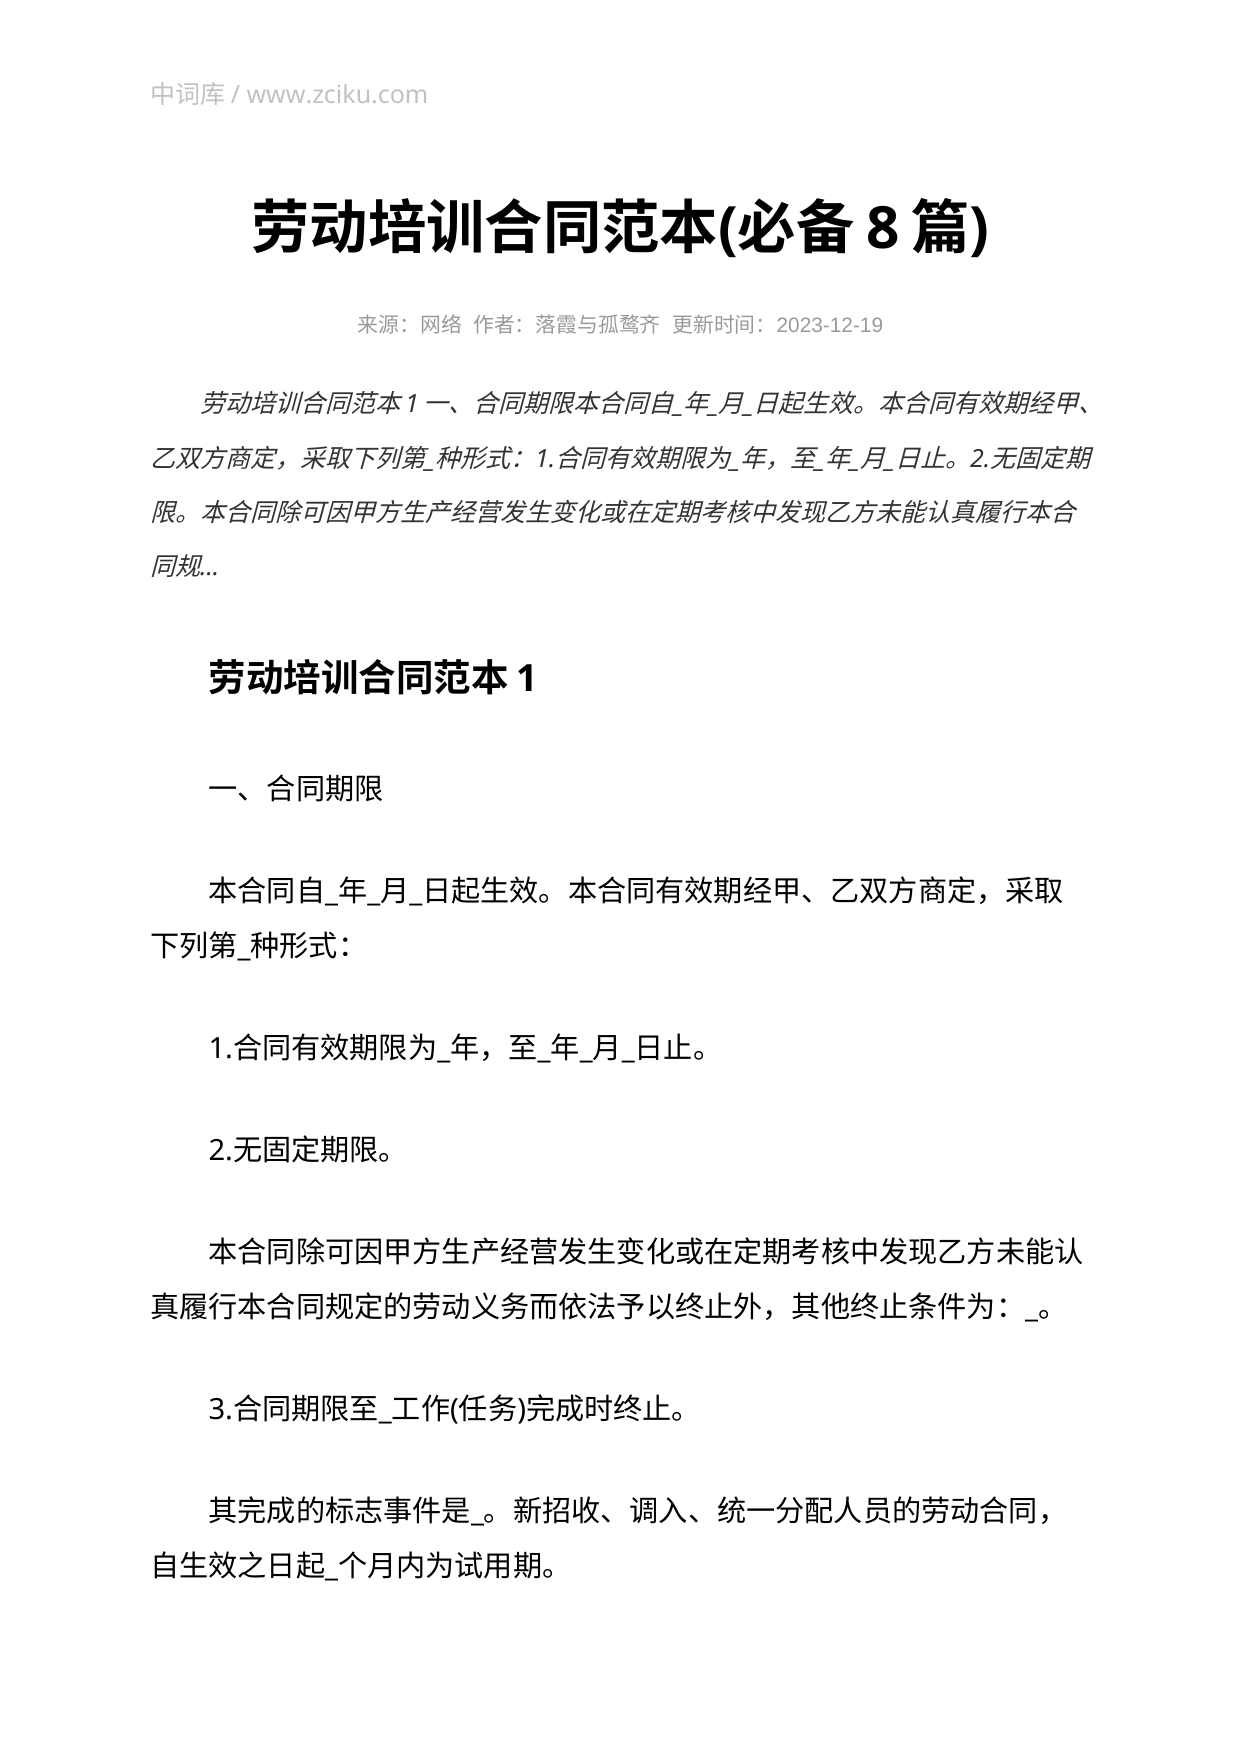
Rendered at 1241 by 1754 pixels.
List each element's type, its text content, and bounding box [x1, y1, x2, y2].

subtitle 劳动培训合同范本(必备8篇) [150, 181, 1090, 266]
text 本合同自_年_月_日起生效。本合同有效期经甲、乙双方商定，采取下列第_种形式： [150, 867, 1090, 965]
text 劳动培训合同范本1一、合同期限本合同自_年_月_日起生效。本合同有效期经甲、乙双方商定，采取下列第_种形式：1.合同有效期限为_年，至_年_月_日止。2.无固定期限。本合同除可因甲方生产经营发生变化或在定期考核中发现乙方未能认真履行本合同规... [150, 384, 1090, 583]
text 3.合同期限至_工作(任务)完成时终止。 [150, 1385, 1090, 1428]
text 一、合同期限 [150, 766, 1090, 808]
text 本合同除可因甲方生产经营发生变化或在定期考核中发现乙方未能认真履行本合同规定的劳动义务而依法予以终止外，其他终止条件为：_。 [150, 1228, 1090, 1326]
text 1.合同有效期限为_年，至_年_月_日止。 [150, 1024, 1090, 1067]
text 劳动培训合同范本1 [150, 648, 1090, 703]
text 其完成的标志事件是_。新招收、调入、统一分配人员的劳动合同，自生效之日起_个月内为试用期。 [150, 1487, 1090, 1585]
text 2.无固定期限。 [150, 1126, 1090, 1169]
text 来源：网络 作者：落霞与孤鹜齐 更新时间：2023-12-19 [150, 313, 1090, 337]
